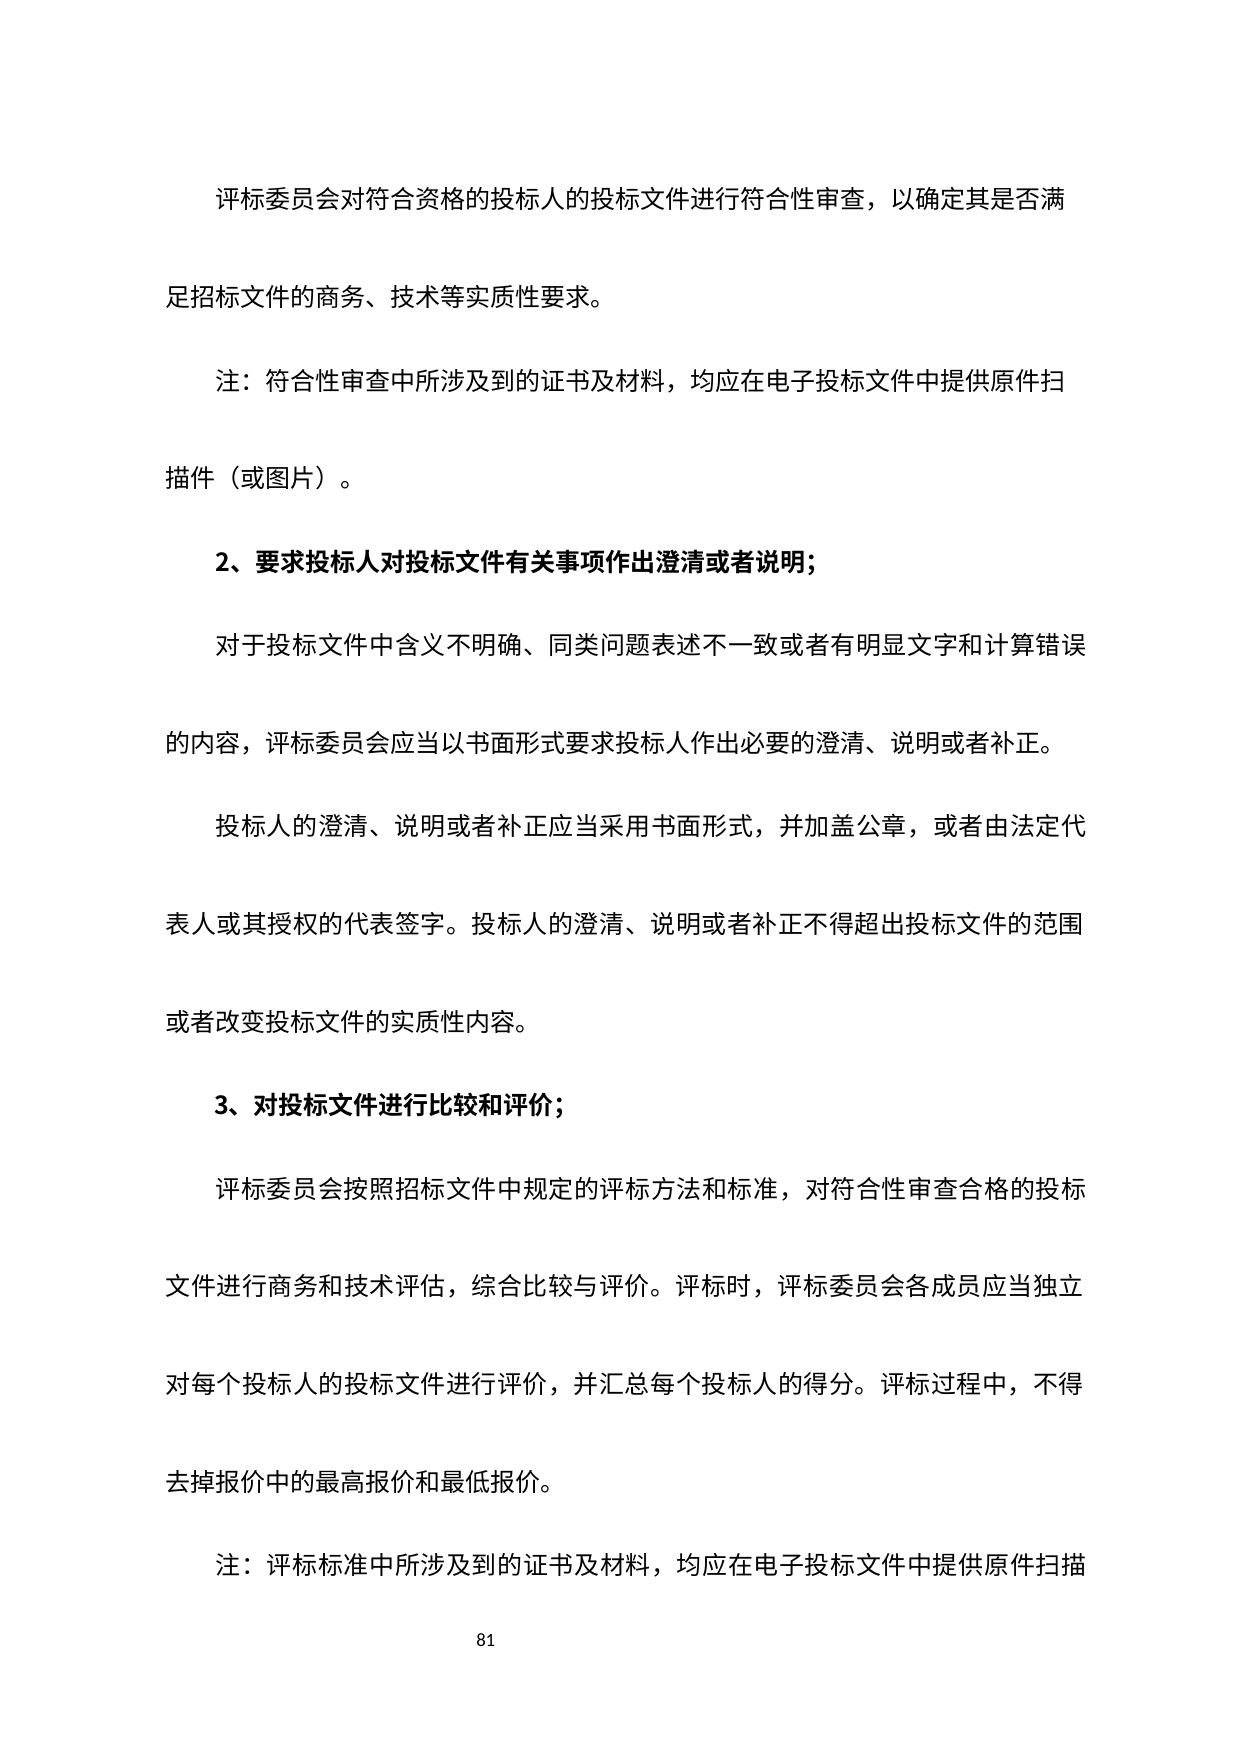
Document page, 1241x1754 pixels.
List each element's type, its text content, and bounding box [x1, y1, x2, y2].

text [165, 1531, 1087, 1597]
text 2、要求投标人对投标文件有关事项作出澄清或者说明； [165, 528, 1087, 593]
text 3、对投标文件进行比较和评价； [165, 1071, 1087, 1136]
text 对于投标文件中含义不明确、同类问题表述不一致或者有明显文字和计算错误的内容，评标委员会应当以书面形式要求投标人作出必要的澄清、说明或者补正。 [165, 611, 1087, 774]
text 评标委员会对符合资格的投标人的投标文件进行符合性审查，以确定其是否满足招标文件的商务、技术等实质性要求。 [165, 166, 1087, 328]
text 注：符合性审查中所涉及到的证书及材料，均应在电子投标文件中提供原件扫描件（或图片）。 [165, 347, 1087, 510]
text 评标委员会按照招标文件中规定的评标方法和标准，对符合性审查合格的投标文件进行商务和技术评估，综合比较与评价。评标时，评标委员会各成员应当独立对每个投标人的投标文件进行评价，并汇总每个投标人的得分。评标过程中，不得去掉报价中的最高报价和最低报价。 [165, 1154, 1087, 1513]
text 投标人的澄清、说明或者补正应当采用书面形式，并加盖公章，或者由法定代表人或其授权的代表签字。投标人的澄清、说明或者补正不得超出投标文件的范围或者改变投标文件的实质性内容。 [165, 792, 1087, 1053]
